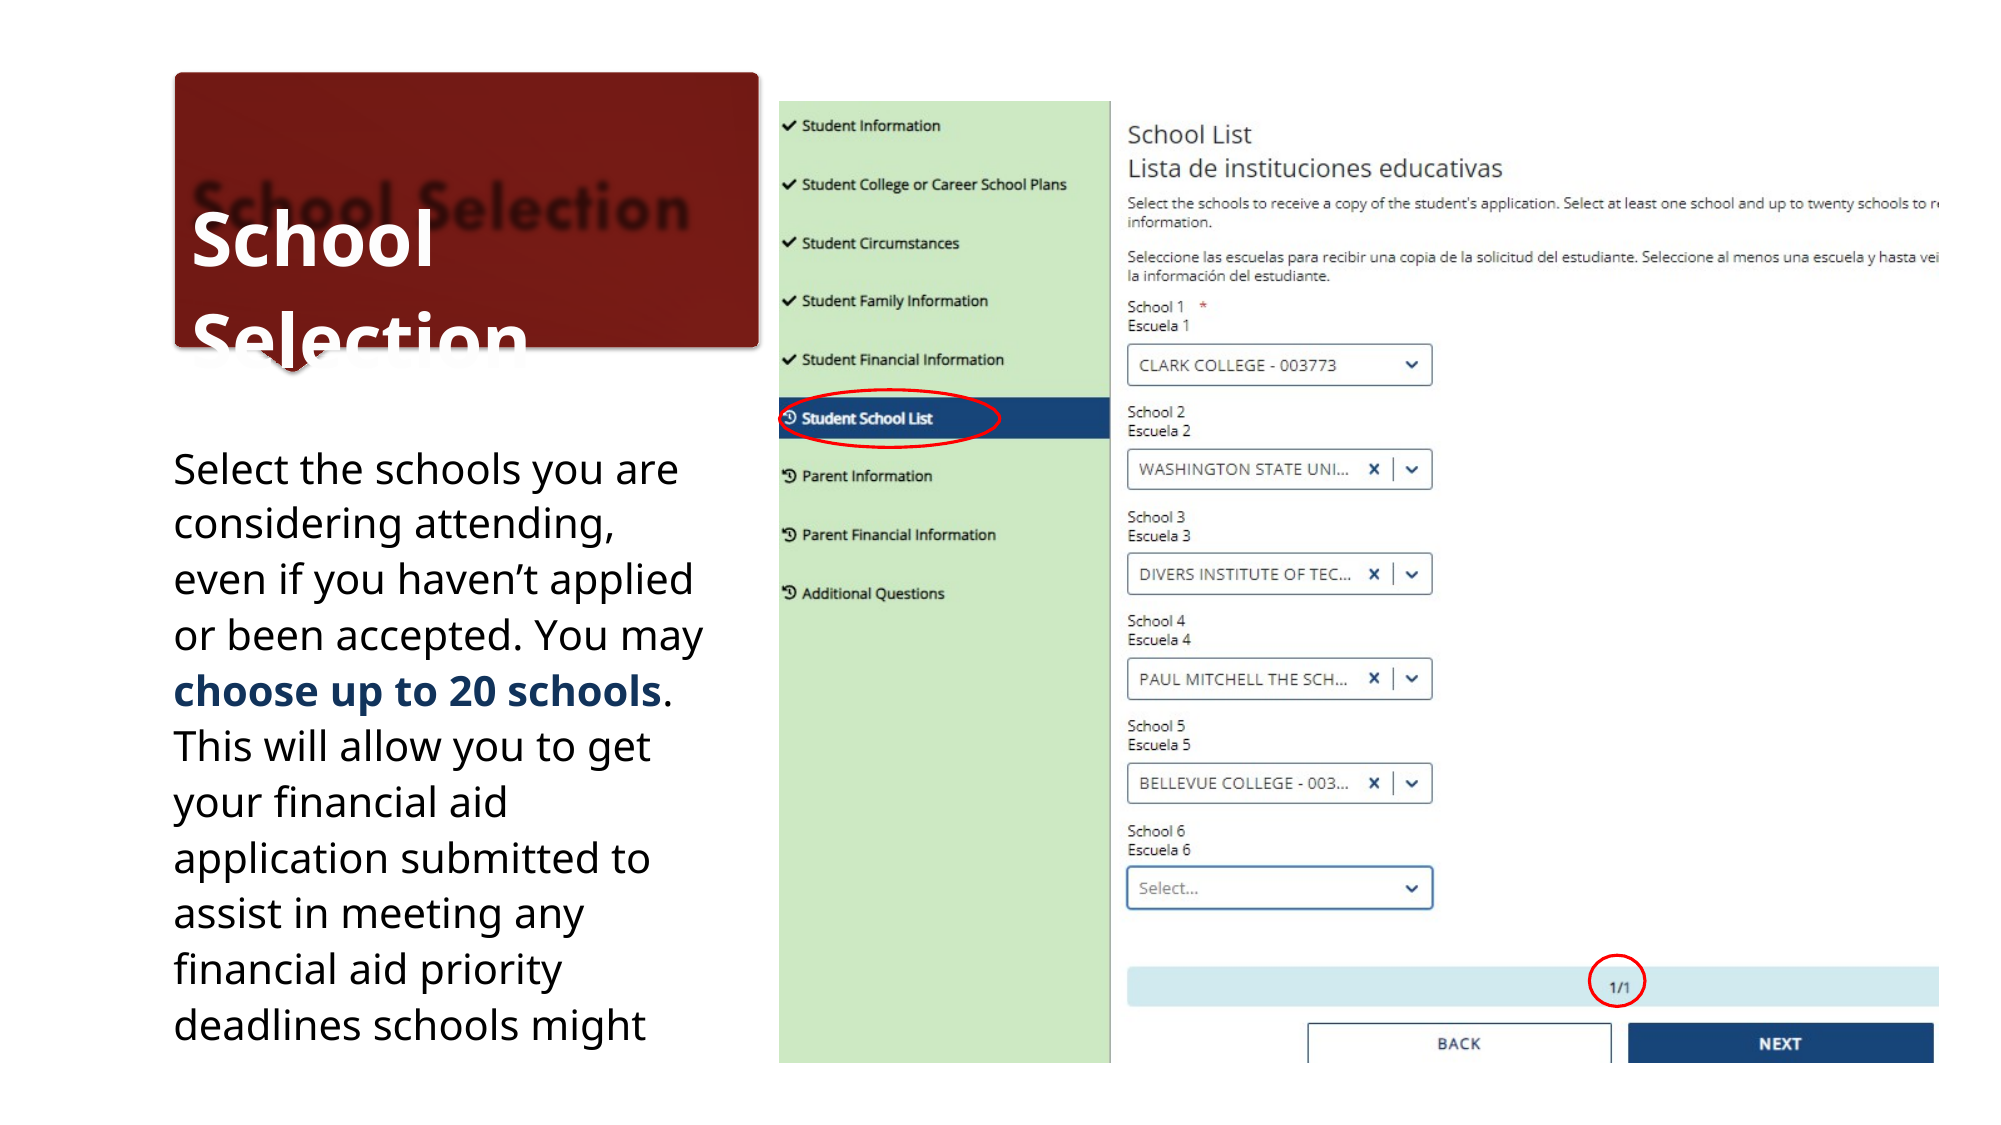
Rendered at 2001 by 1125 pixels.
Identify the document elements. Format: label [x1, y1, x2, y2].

picture [137, 68, 766, 381]
text [173, 440, 720, 1053]
picture [782, 392, 998, 445]
picture [779, 101, 1939, 1063]
